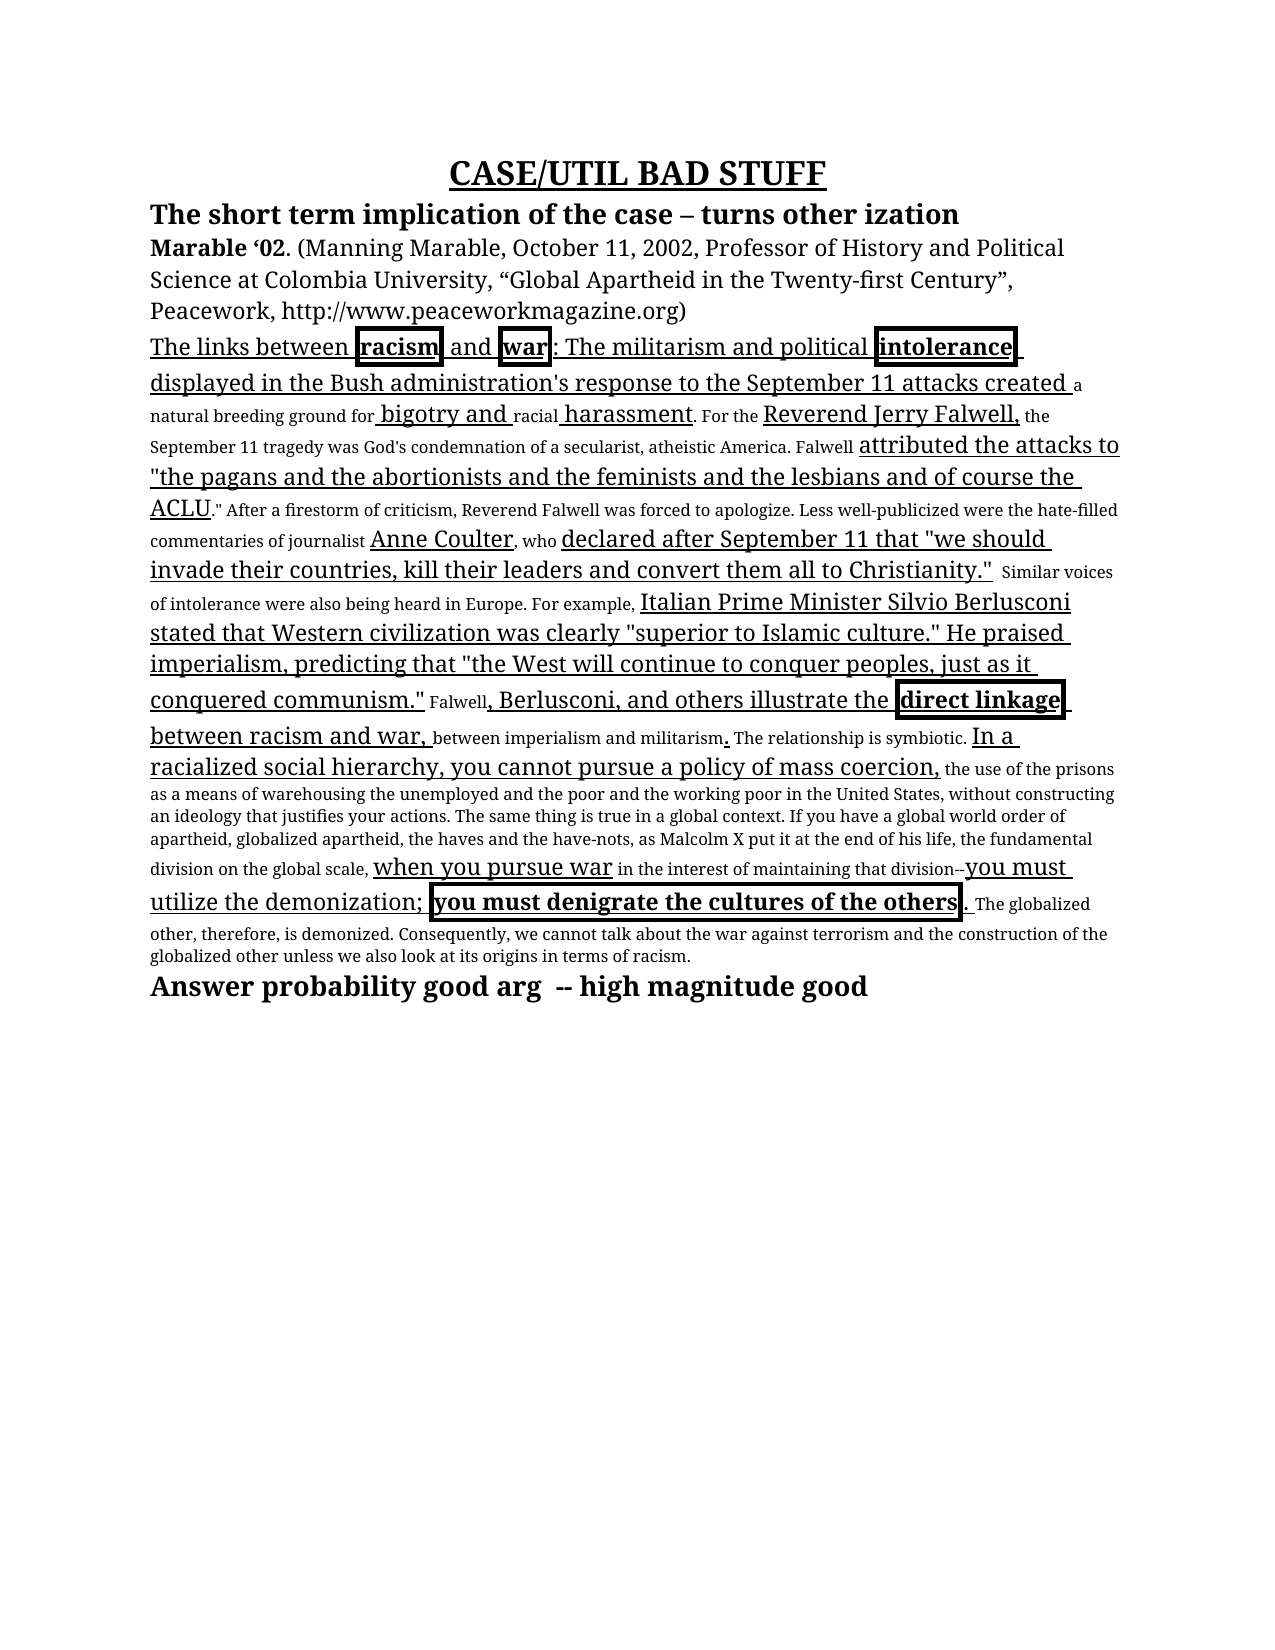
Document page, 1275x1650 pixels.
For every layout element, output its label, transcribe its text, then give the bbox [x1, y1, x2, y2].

subtitle The short term implication of the case – turns other ization [150, 195, 1125, 232]
text Marable ‘02. (Manning Marable, October 11, 2002, Professor of History and Political Science at Colombia University, “Global Apartheid in the Twenty-first Century”, Peacework, http://www.peaceworkmagazine.org) [150, 232, 1125, 326]
subtitle Case/Util Bad Stuff [150, 150, 1125, 195]
text The links between racism and war: The militarism and political intolerance displayed in the Bush administration's response to the September 11 attacks created a natural breeding ground for bigotry and racial harassment. For the Reverend Jerry Falwell, the September 11 tragedy was God's condemnation of a secularist, atheistic America. Falwell attributed the attacks to "the pagans and the abortionists and the feminists and the lesbians and of course the ACLU." After a firestorm of criticism, Reverend Falwell was forced to apologize. Less well-publicized were the hate-filled commentaries of journalist Anne Coulter, who declared after September 11 that "we should invade their countries, kill their leaders and convert them all to Christianity." Similar voices of intolerance were also being heard in Europe. For example, Italian Prime Minister Silvio Berlusconi stated that Western civilization was clearly "superior to Islamic culture." He praised imperialism, predicting that "the West will continue to conquer peoples, just as it conquered communism." Falwell, Berlusconi, and others illustrate the direct linkage between racism and war, between imperialism and militarism. The relationship is symbiotic. In a racialized social hierarchy, you cannot pursue a policy of mass coercion, the use of the prisons as a means of warehousing the unemployed and the poor and the working poor in the United States, without constructing an ideology that justifies your actions. The same thing is true in a global context. If you have a global world order of apartheid, globalized apartheid, the haves and the have-nots, as Malcolm X put it at the end of his life, the fundamental division on the global scale, when you pursue war in the interest of maintaining that division--you must utilize the demonization; you must denigrate the cultures of the others. The globalized other, therefore, is demonized. Consequently, we cannot talk about the war against terrorism and the construction of the globalized other unless we also look at its origins in terms of racism. [150, 326, 1125, 968]
subtitle Answer probability good arg -- high magnitude good [150, 968, 1125, 1004]
